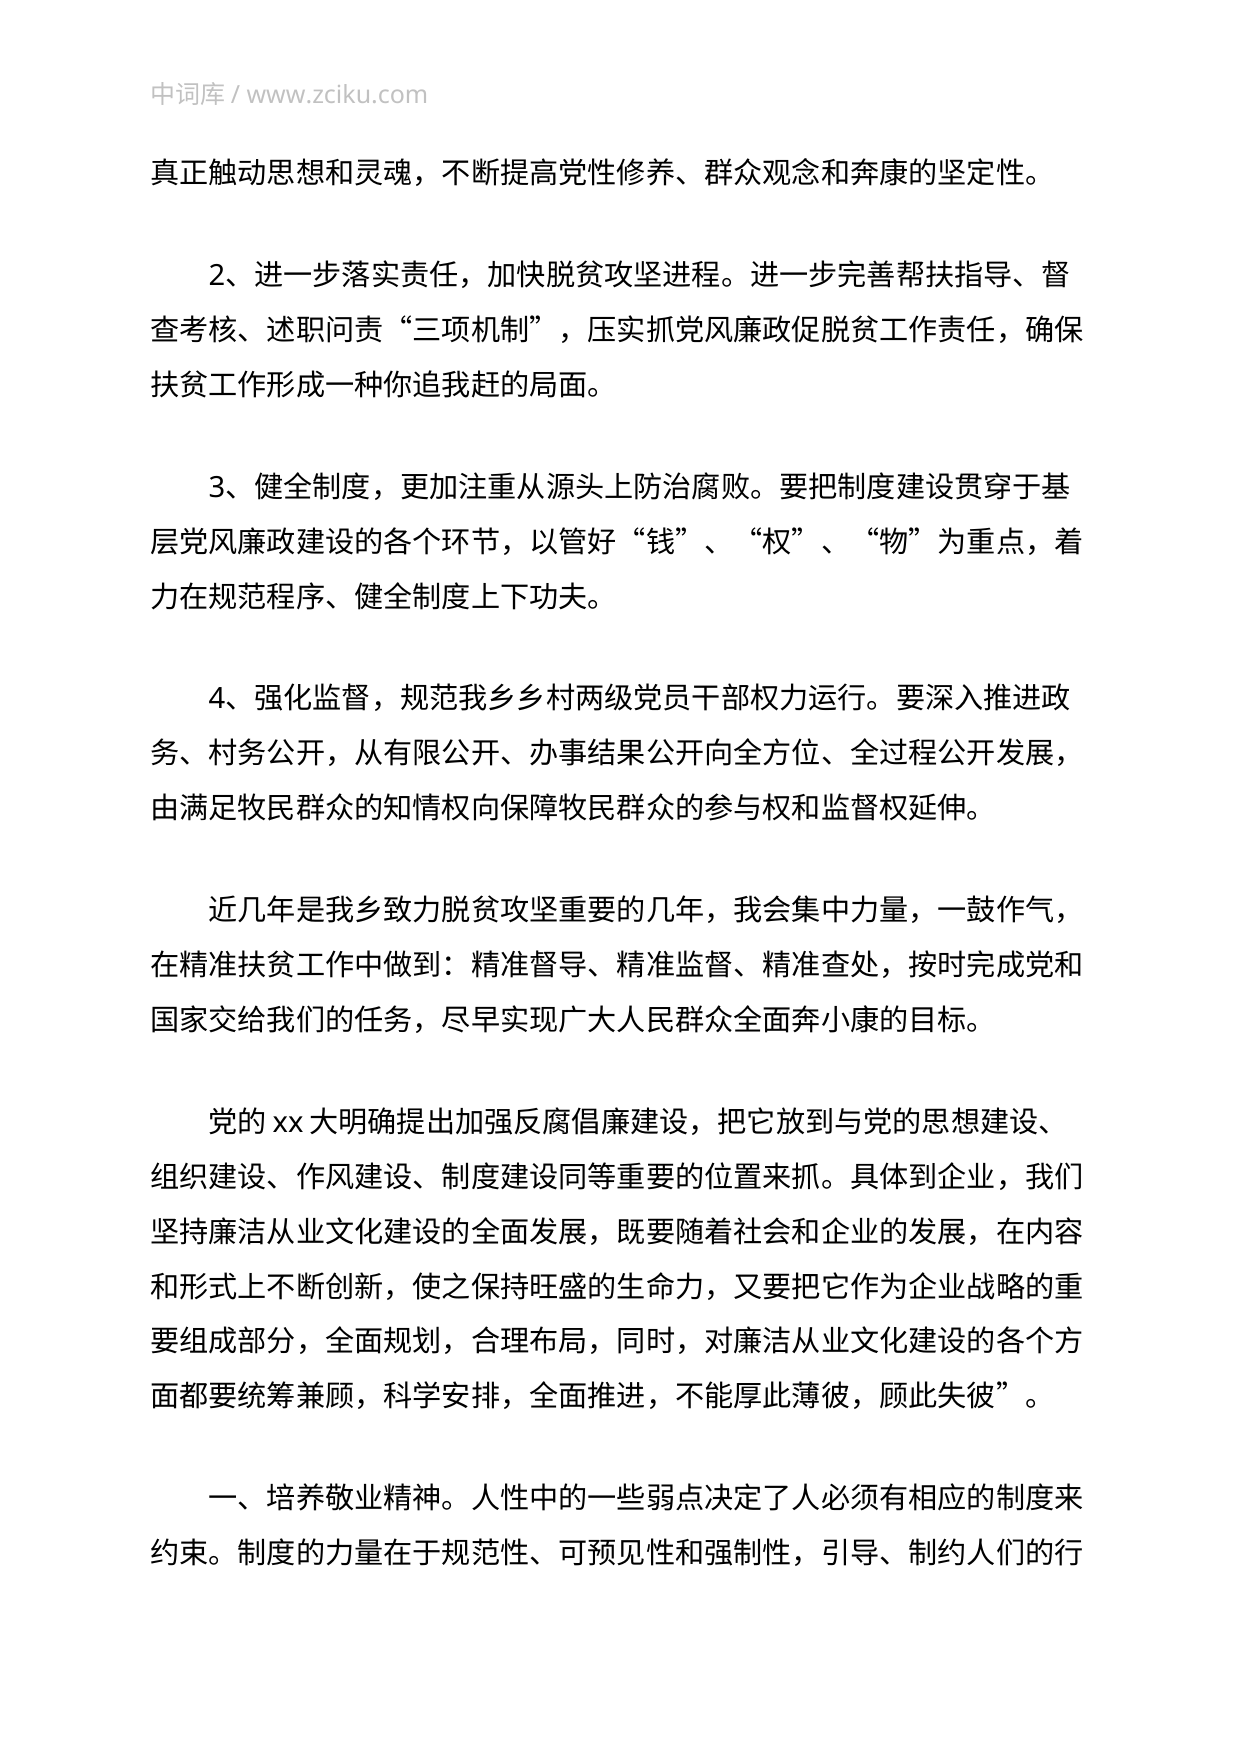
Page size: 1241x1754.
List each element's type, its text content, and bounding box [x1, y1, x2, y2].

text 近几年是我乡致力脱贫攻坚重要的几年，我会集中力量，一鼓作气，在精准扶贫工作中做到：精准督导、精准监督、精准查处，按时完成党和国家交给我们的任务，尽早实现广大人民群众全面奔小康的目标。 [150, 887, 1090, 1039]
text 2、进一步落实责任，加快脱贫攻坚进程。进一步完善帮扶指导、督查考核、述职问责“三项机制”，压实抓党风廉政促脱贫工作责任，确保扶贫工作形成一种你追我赶的局面。 [150, 252, 1090, 404]
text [150, 150, 1090, 192]
text 党的xx大明确提出加强反腐倡廉建设，把它放到与党的思想建设、组织建设、作风建设、制度建设同等重要的位置来抓。具体到企业，我们坚持廉洁从业文化建设的全面发展，既要随着社会和企业的发展，在内容和形式上不断创新，使之保持旺盛的生命力，又要把它作为企业战略的重要组成部分，全面规划，合理布局，同时，对廉洁从业文化建设的各个方面都要统筹兼顾，科学安排，全面推进，不能厚此薄彼，顾此失彼”。 [150, 1098, 1090, 1415]
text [150, 1475, 1090, 1572]
text 4、强化监督，规范我乡乡村两级党员干部权力运行。要深入推进政务、村务公开，从有限公开、办事结果公开向全方位、全过程公开发展，由满足牧民群众的知情权向保障牧民群众的参与权和监督权延伸。 [150, 675, 1090, 827]
text 3、健全制度，更加注重从源头上防治腐败。要把制度建设贯穿于基层党风廉政建设的各个环节，以管好“钱”、“权”、“物”为重点，着力在规范程序、健全制度上下功夫。 [150, 463, 1090, 616]
